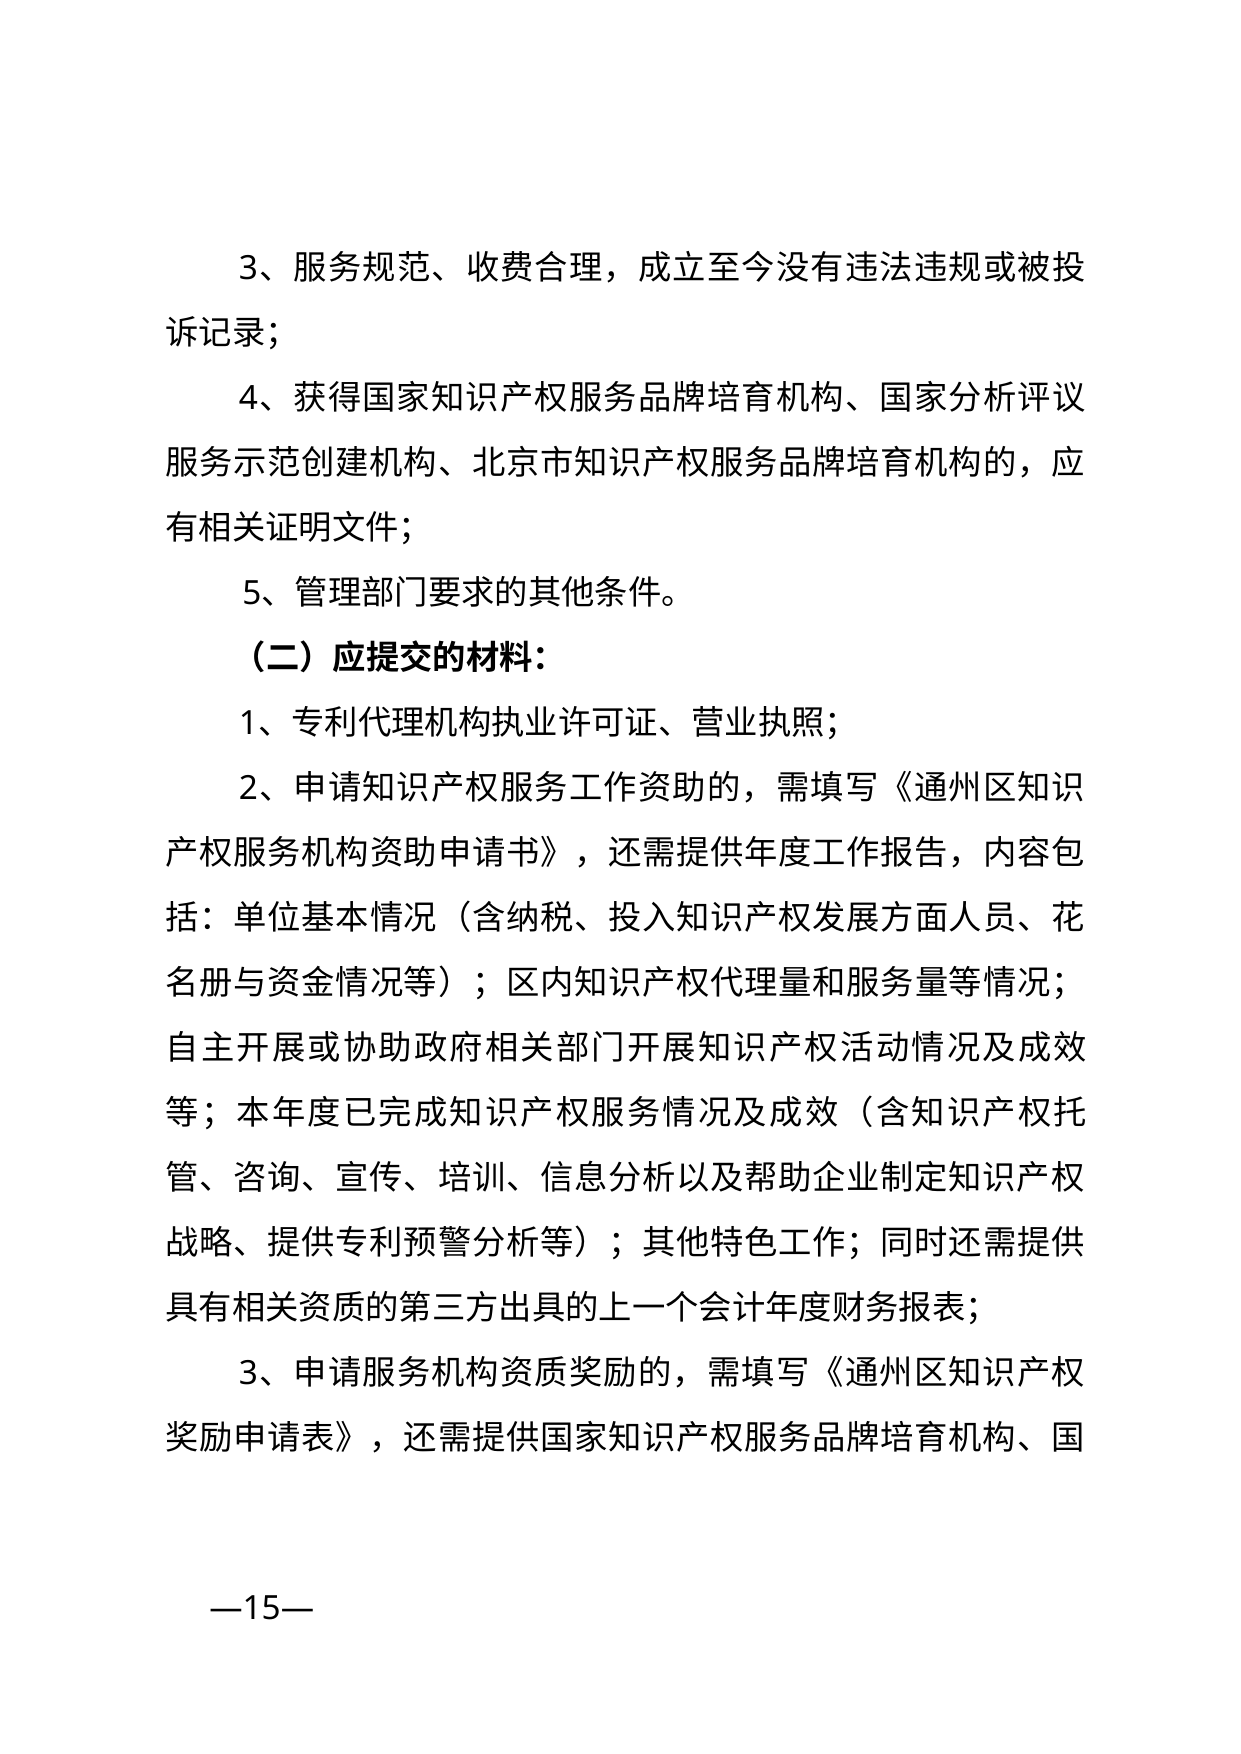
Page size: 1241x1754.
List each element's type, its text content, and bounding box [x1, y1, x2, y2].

text 3、服务规范、收费合理，成立至今没有违法违规或被投诉记录； [165, 233, 1087, 363]
text （二）应提交的材料： [165, 623, 1087, 688]
text 2、申请知识产权服务工作资助的，需填写《通州区知识产权服务机构资助申请书》，还需提供年度工作报告，内容包括：单位基本情况（含纳税、投入知识产权发展方面人员、花名册与资金情况等）；区内知识产权代理量和服务量等情况；自主开展或协助政府相关部门开展知识产权活动情况及成效等；本年度已完成知识产权服务情况及成效（含知识产权托管、咨询、宣传、培训、信息分析以及帮助企业制定知识产权战略、提供专利预警分析等）；其他特色工作；同时还需提供具有相关资质的第三方出具的上一个会计年度财务报表； [165, 753, 1087, 1338]
text 4、获得国家知识产权服务品牌培育机构、国家分析评议服务示范创建机构、北京市知识产权服务品牌培育机构的，应有相关证明文件； [165, 363, 1087, 558]
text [165, 1338, 1087, 1468]
text 5、管理部门要求的其他条件。 [165, 558, 1087, 623]
text 1、专利代理机构执业许可证、营业执照； [165, 688, 1087, 753]
